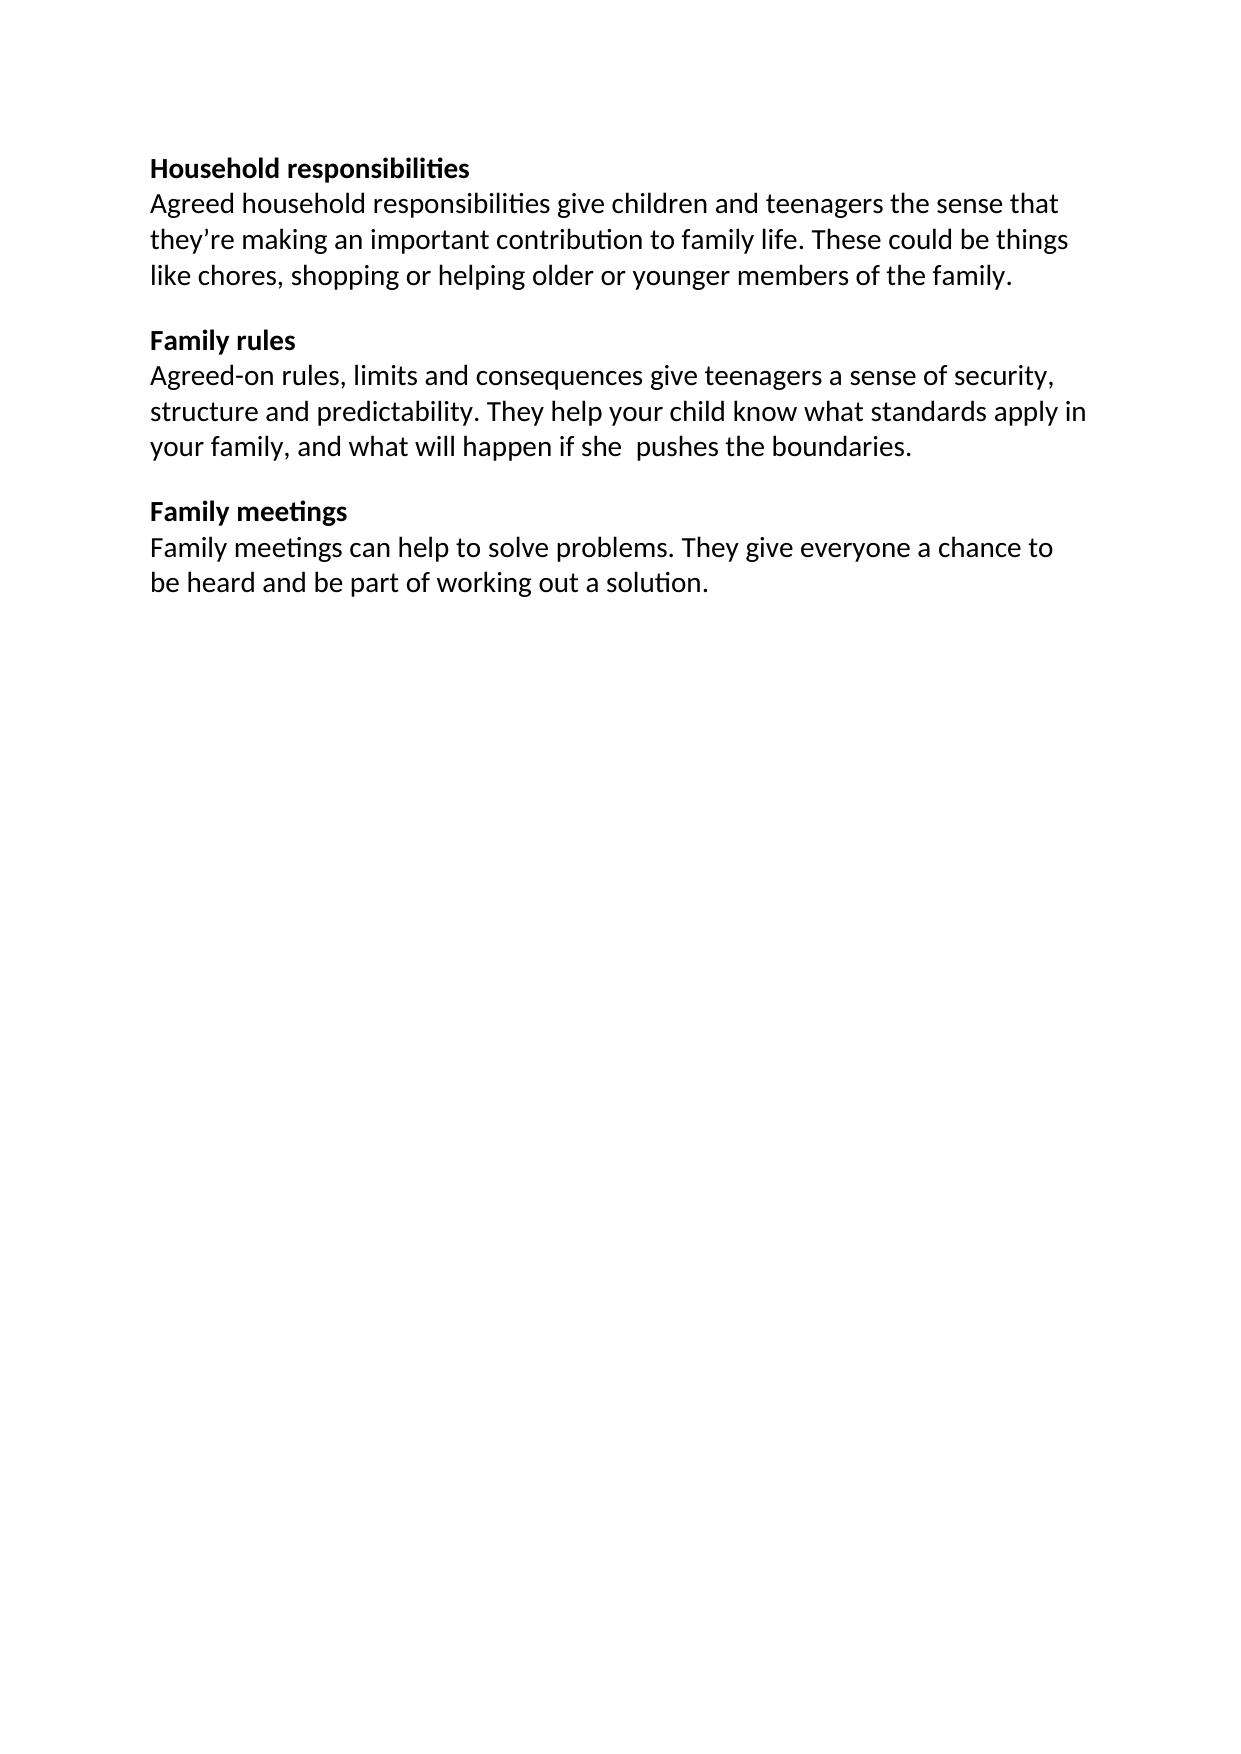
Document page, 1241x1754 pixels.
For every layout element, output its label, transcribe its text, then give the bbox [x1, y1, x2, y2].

text Household responsibilities Agreed household responsibilities give children and teenagers the sense that they’re making an important contribution to family life. These could be things like chores, shopping or helping older or younger members of the family. [150, 150, 1090, 292]
text Family meetings Family meetings can help to solve problems. They give everyone a chance to be heard and be part of working out a solution. [150, 493, 1090, 600]
text Family rules Agreed-on rules, limits and consequences give teenagers a sense of security, structure and predictability. They help your child know what standards apply in your family, and what will happen if she pushes the boundaries. [150, 322, 1090, 464]
